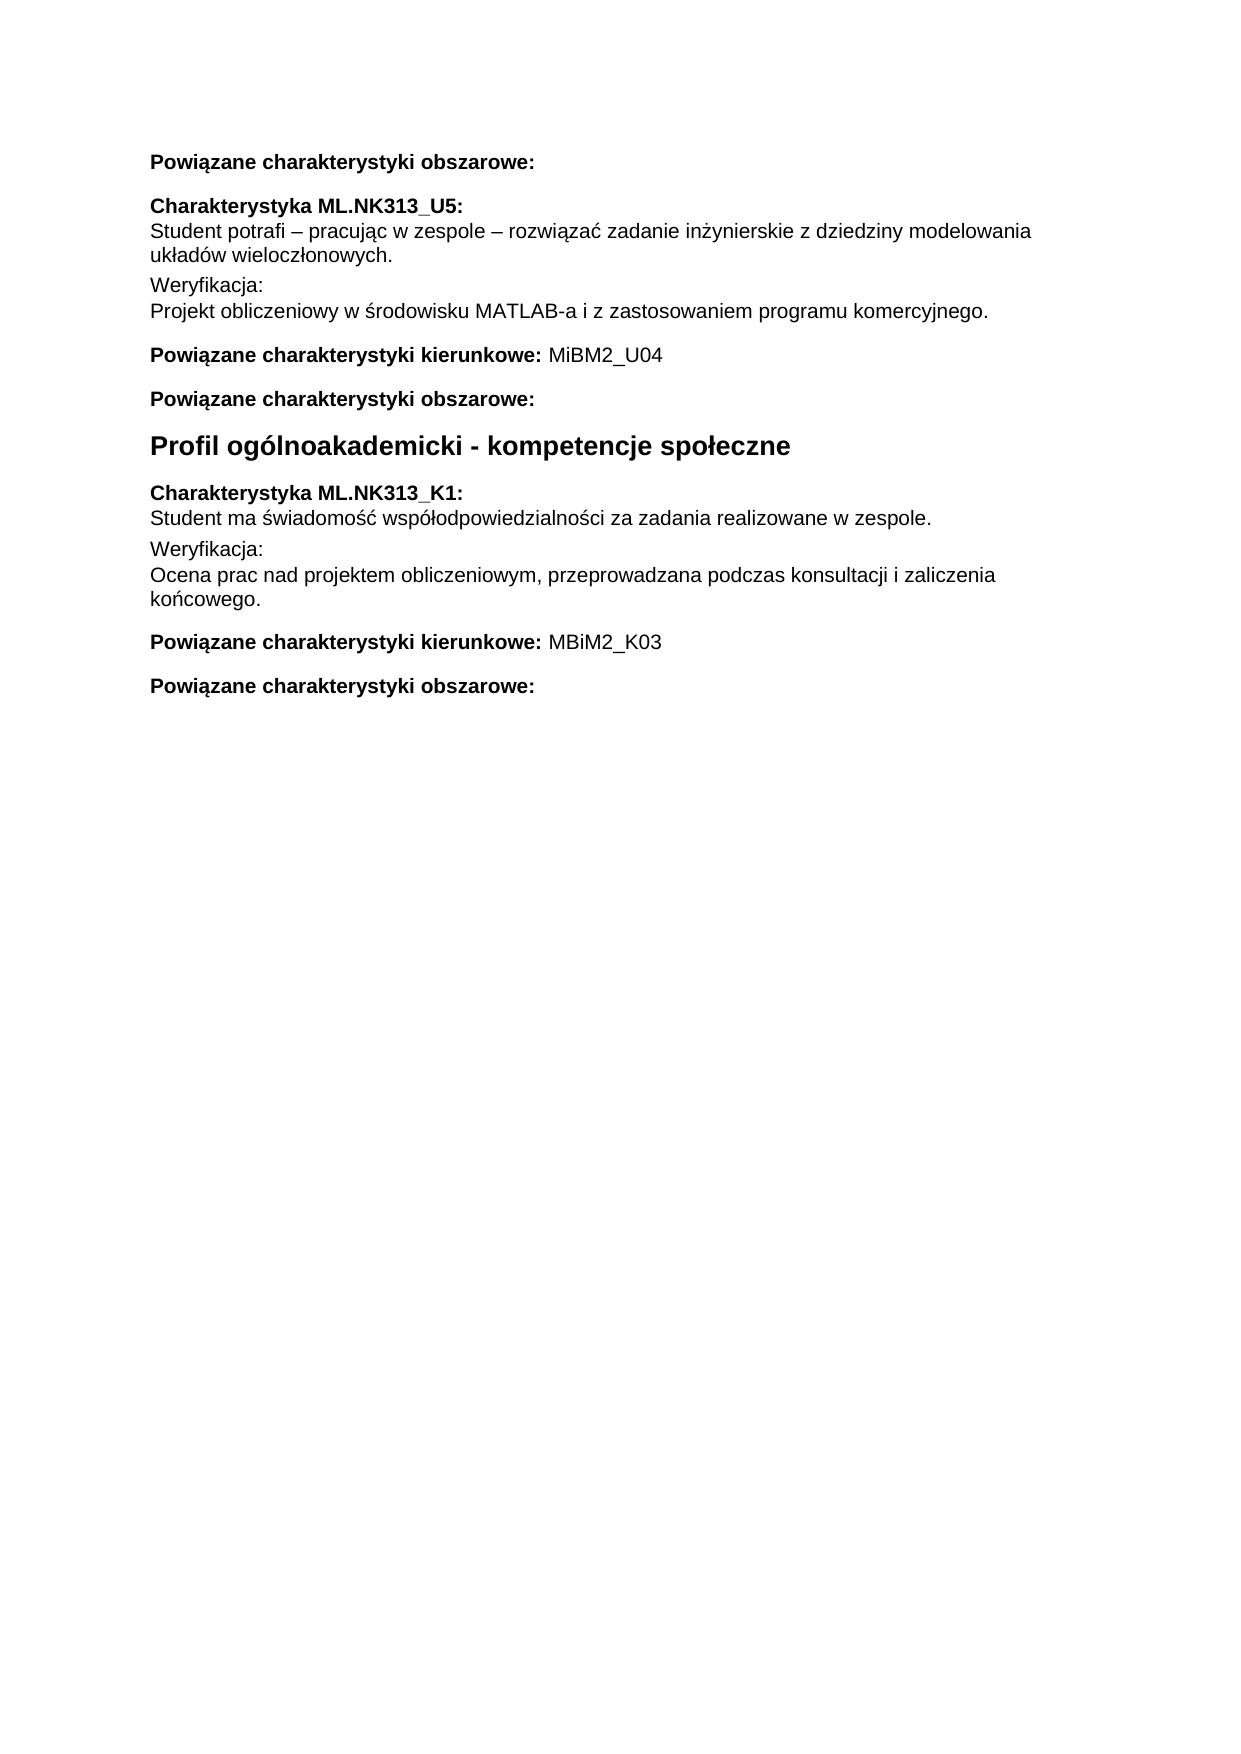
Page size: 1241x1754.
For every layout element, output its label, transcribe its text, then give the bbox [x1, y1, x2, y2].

text Powiązane charakterystyki obszarowe: [150, 386, 1090, 410]
text Student potrafi – pracując w zespole – rozwiązać zadanie inżynierskie z dziedziny modelowania układów wieloczłonowych. [150, 219, 1090, 267]
subtitle Profil ogólnoakademicki - kompetencje społeczne [150, 430, 1090, 461]
text Ocena prac nad projektem obliczeniowym, przeprowadzana podczas konsultacji i zaliczenia końcowego. [150, 562, 1090, 610]
text Charakterystyka ML.NK313_K1: [150, 481, 1090, 505]
text Powiązane charakterystyki obszarowe: [150, 674, 1090, 698]
text Powiązane charakterystyki kierunkowe: MBiM2_K03 [150, 630, 1090, 654]
text Weryfikacja: [150, 273, 1090, 297]
text Charakterystyka ML.NK313_U5: [150, 194, 1090, 218]
text Student ma świadomość współodpowiedzialności za zadania realizowane w zespole. [150, 506, 1090, 530]
text Weryfikacja: [150, 536, 1090, 560]
text Powiązane charakterystyki kierunkowe: MiBM2_U04 [150, 343, 1090, 367]
text Projekt obliczeniowy w środowisku MATLAB-a i z zastosowaniem programu komercyjnego. [150, 299, 1090, 323]
text Powiązane charakterystyki obszarowe: [150, 150, 1090, 174]
